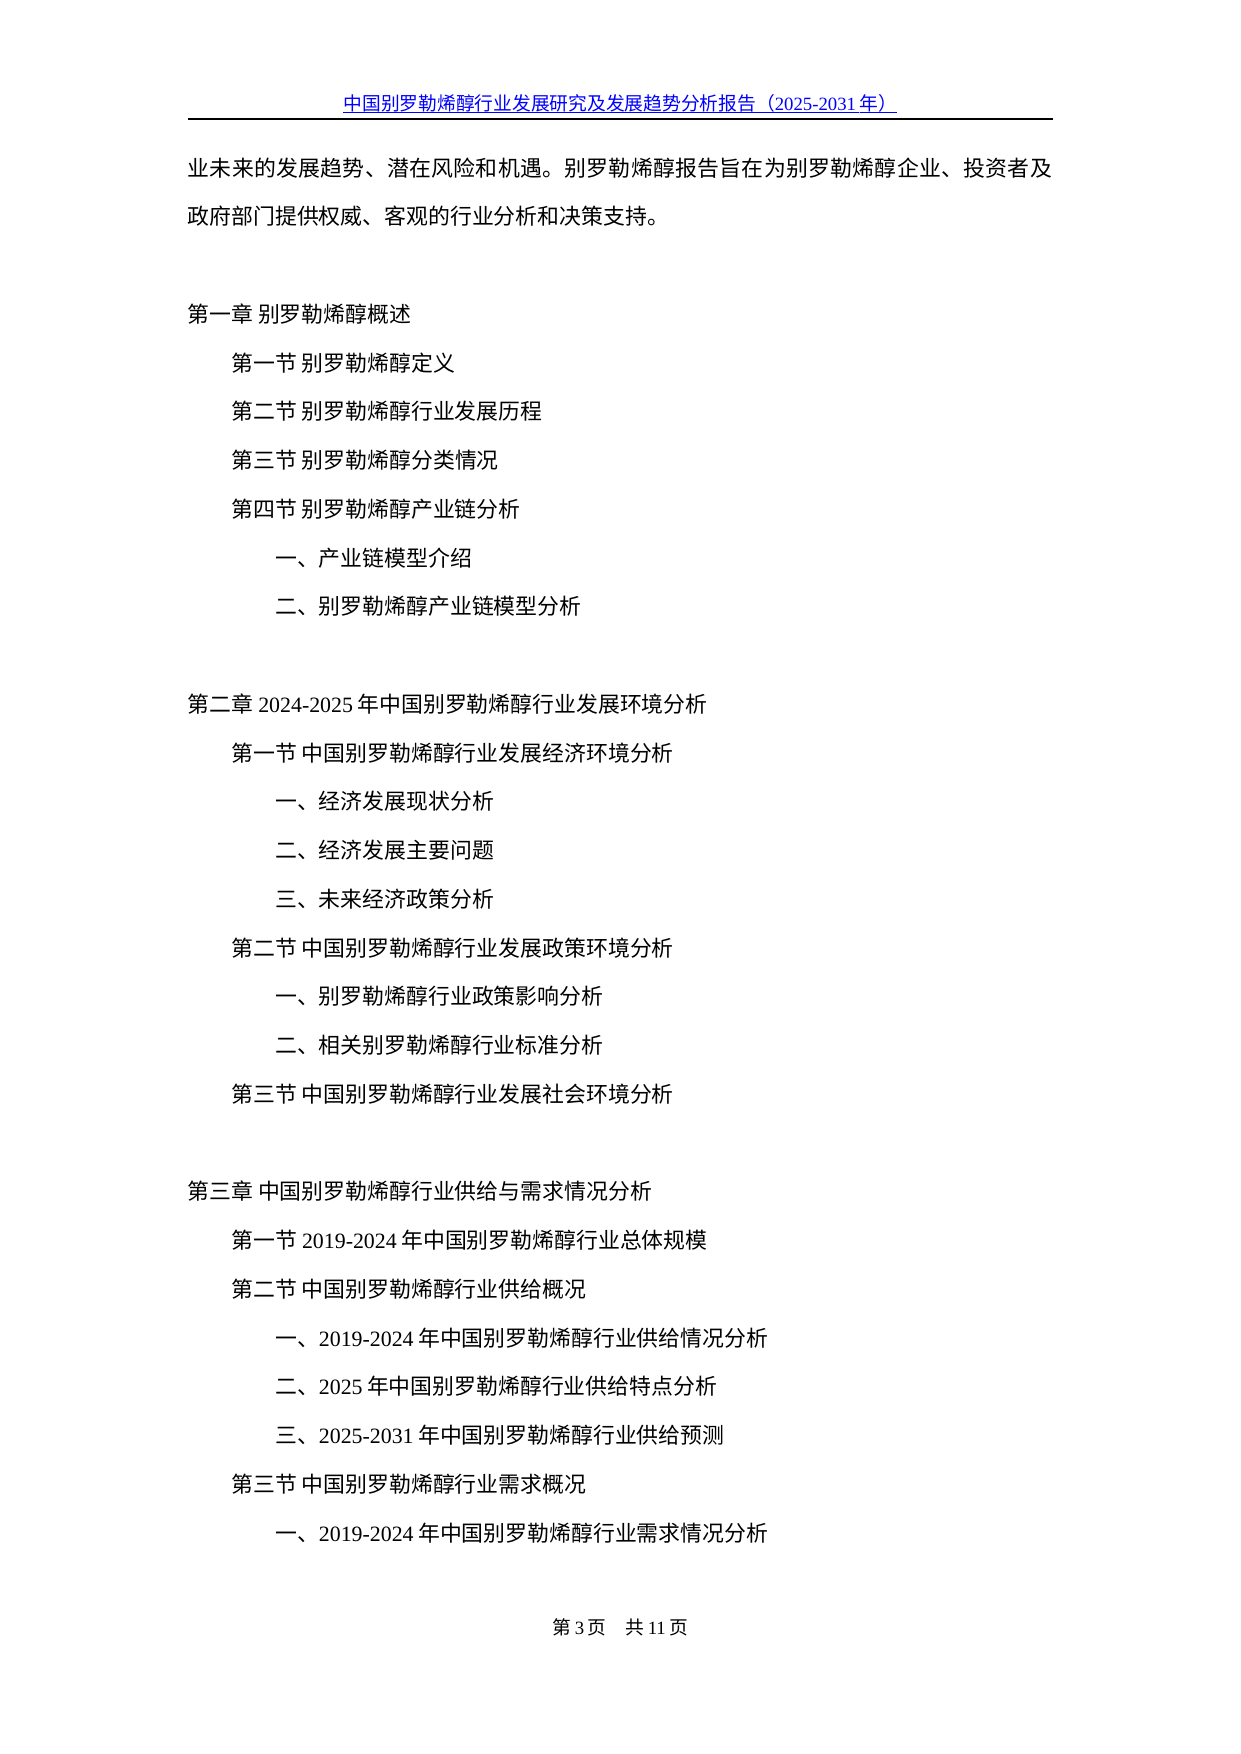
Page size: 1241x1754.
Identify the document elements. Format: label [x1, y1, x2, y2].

text [187, 150, 1053, 1548]
